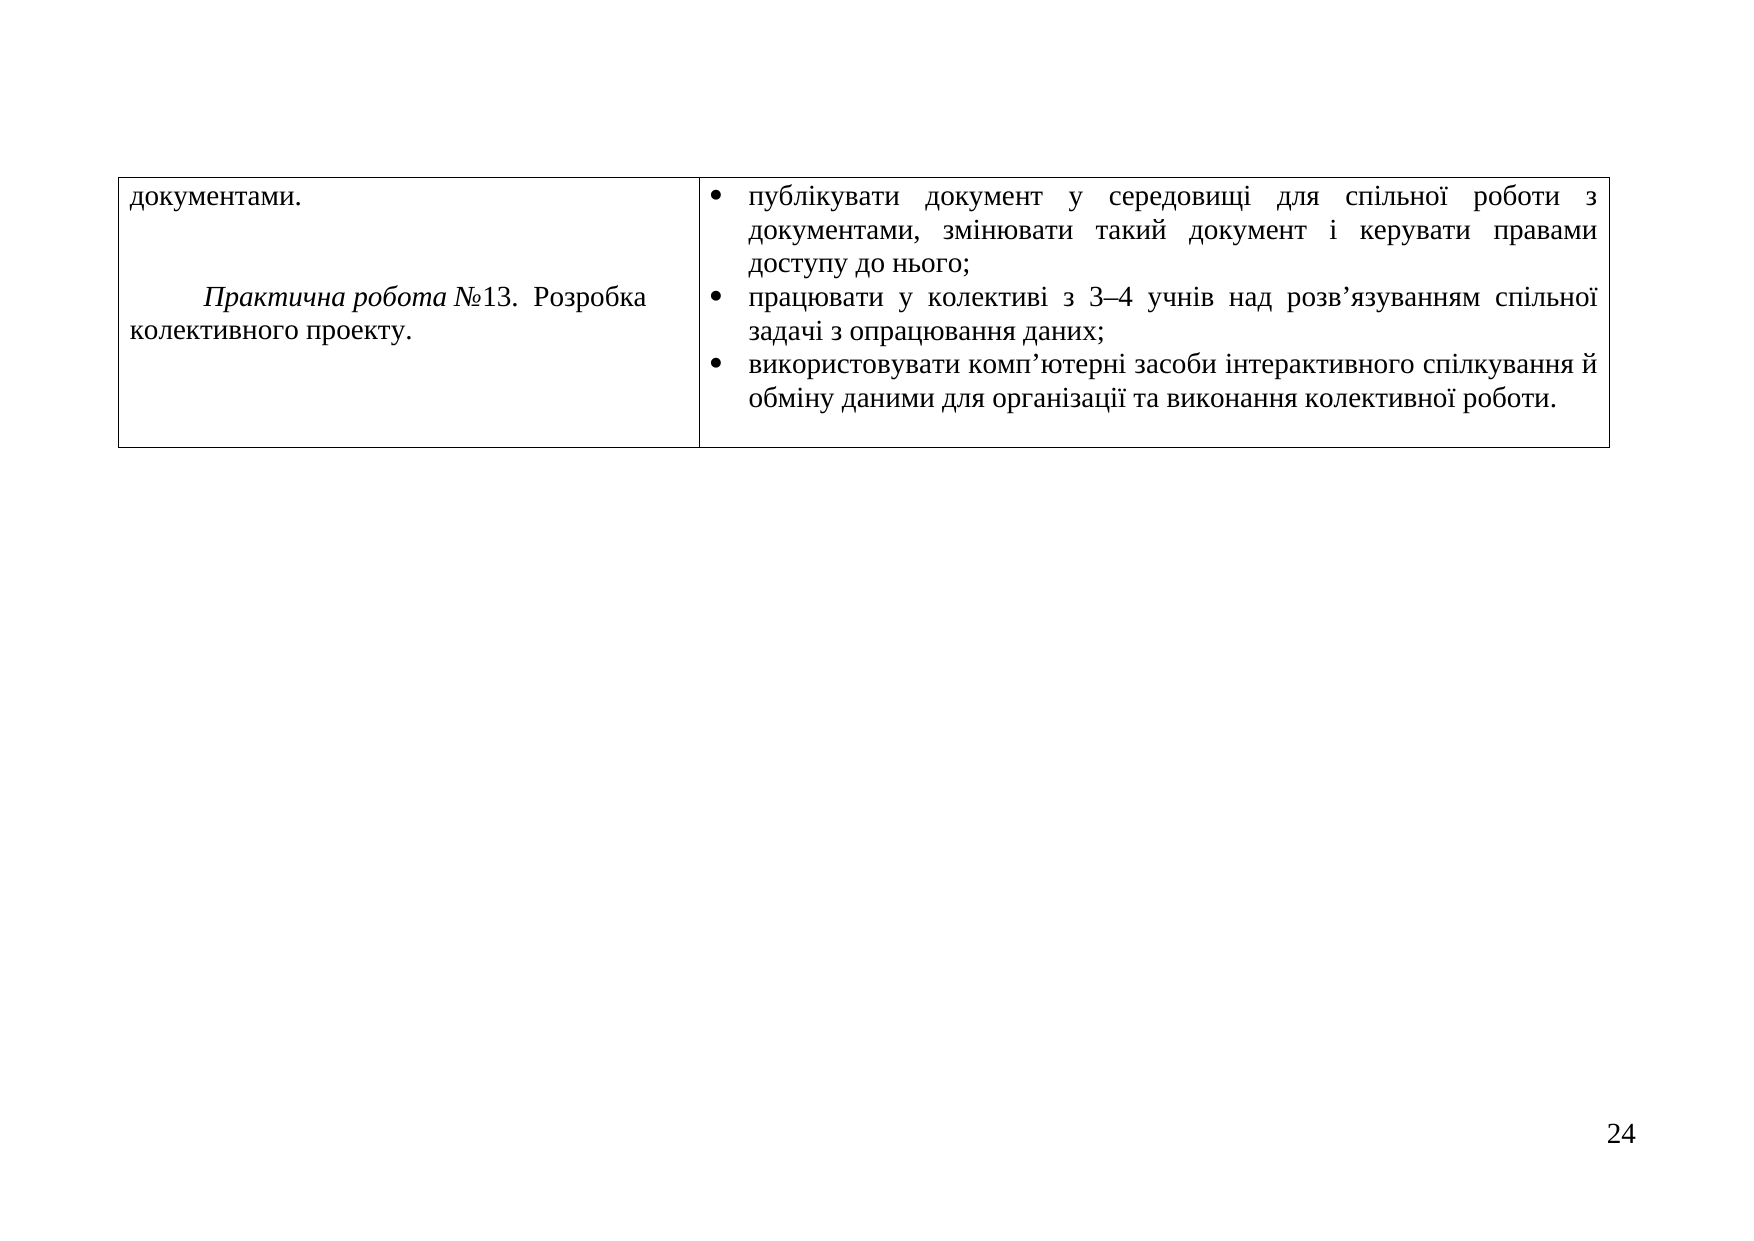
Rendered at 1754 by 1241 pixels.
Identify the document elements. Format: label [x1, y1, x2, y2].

table_cell [700, 178, 1609, 447]
table_cell [119, 178, 699, 447]
